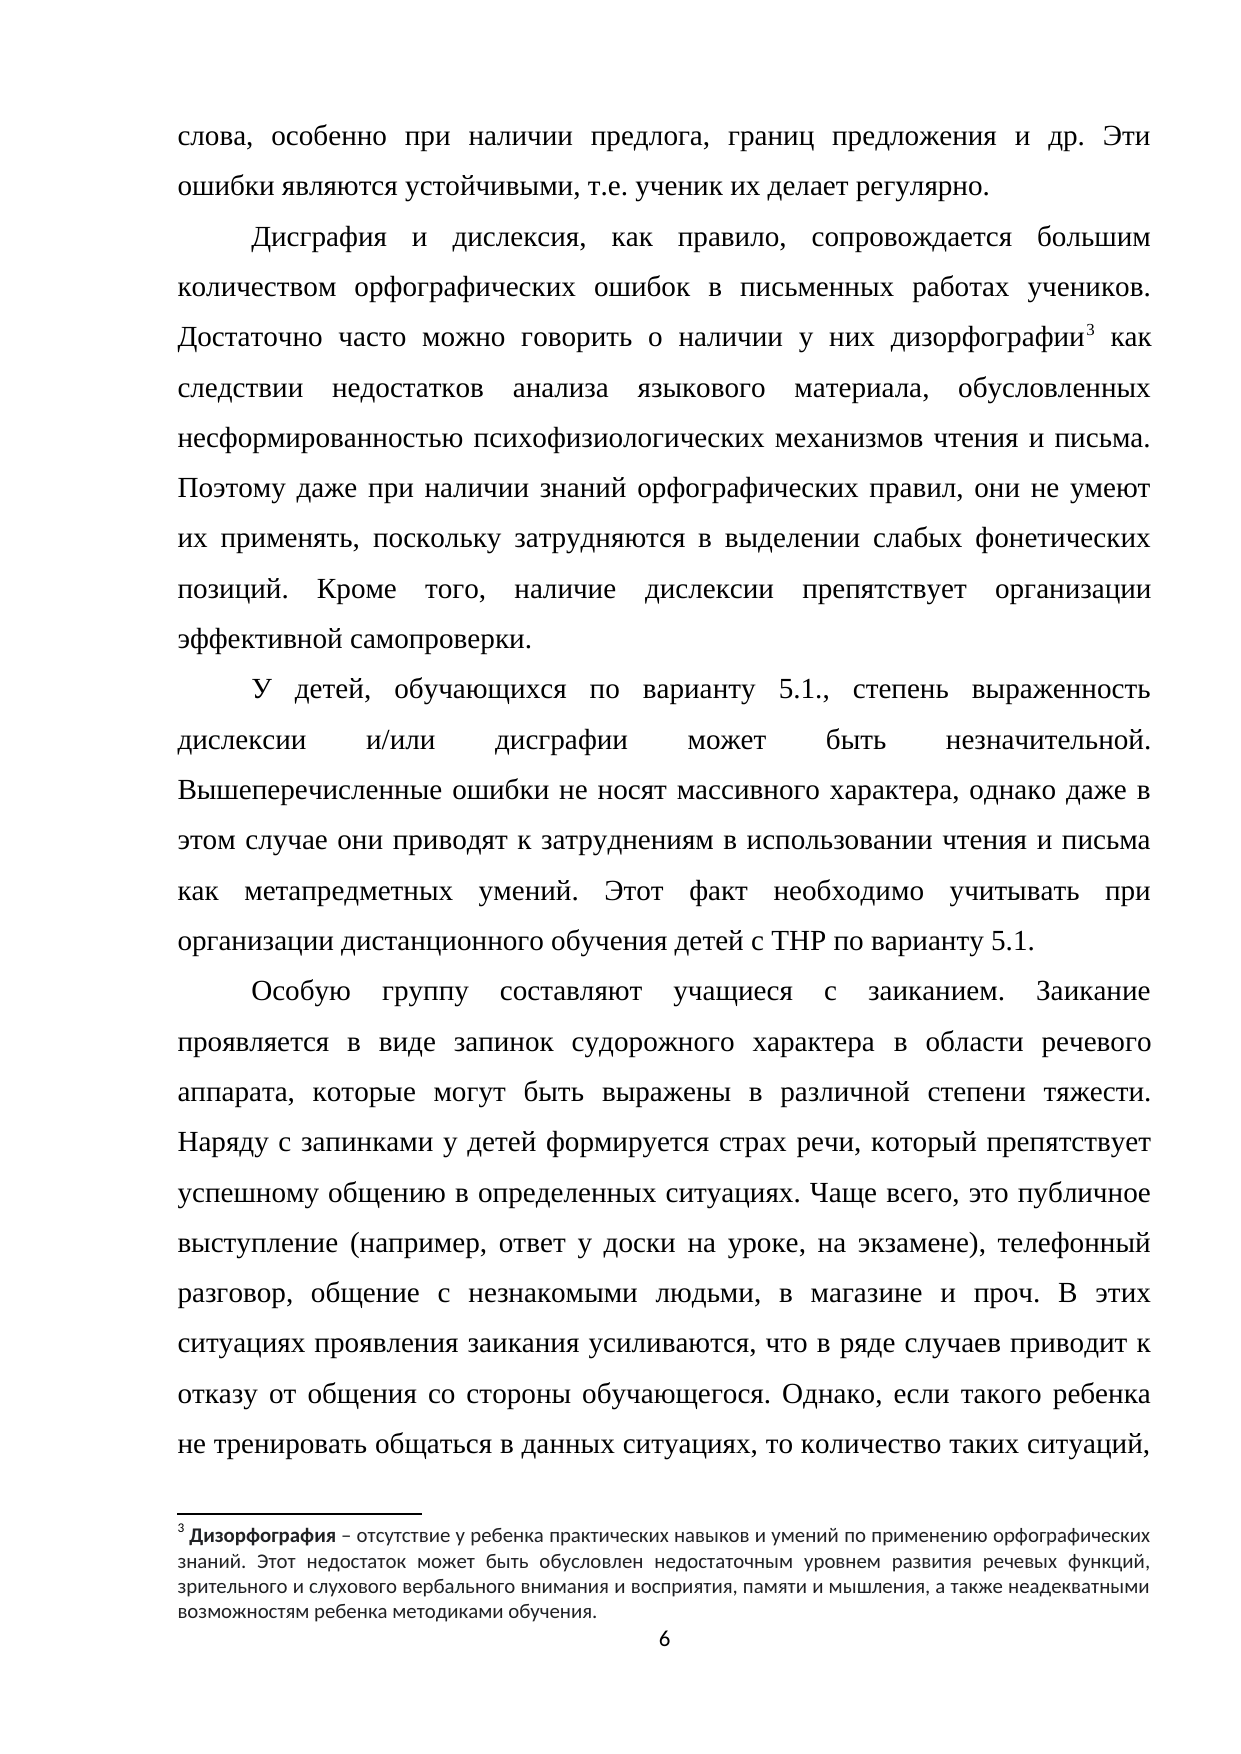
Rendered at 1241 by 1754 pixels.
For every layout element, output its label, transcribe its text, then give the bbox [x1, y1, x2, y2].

text Дисграфия и дислексия, как правило, сопровождается большим количеством орфографических ошибок в письменных работах учеников. Достаточно часто можно говорить о наличии у них дизорфографии как следствии недостатков анализа языкового материала, обусловленных несформированностью психофизиологических механизмов чтения и письма. Поэтому даже при наличии знаний орфографических правил, они не умеют их применять, поскольку затрудняются в выделении слабых фонетических позиций. Кроме того, наличие дислексии препятствует организации эффективной самопроверки. [177, 219, 1152, 655]
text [177, 973, 1152, 1460]
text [177, 118, 1152, 202]
text У детей, обучающихся по варианту 5.1., степень выраженность дислексии и/или дисграфии может быть незначительной. Вышеперечисленные ошибки не носят массивного характера, однако даже в этом случае они приводят к затруднениям в использовании чтения и письма как метапредметных умений. Этот факт необходимо учитывать при организации дистанционного обучения детей с ТНР по варианту 5.1. [177, 672, 1152, 957]
